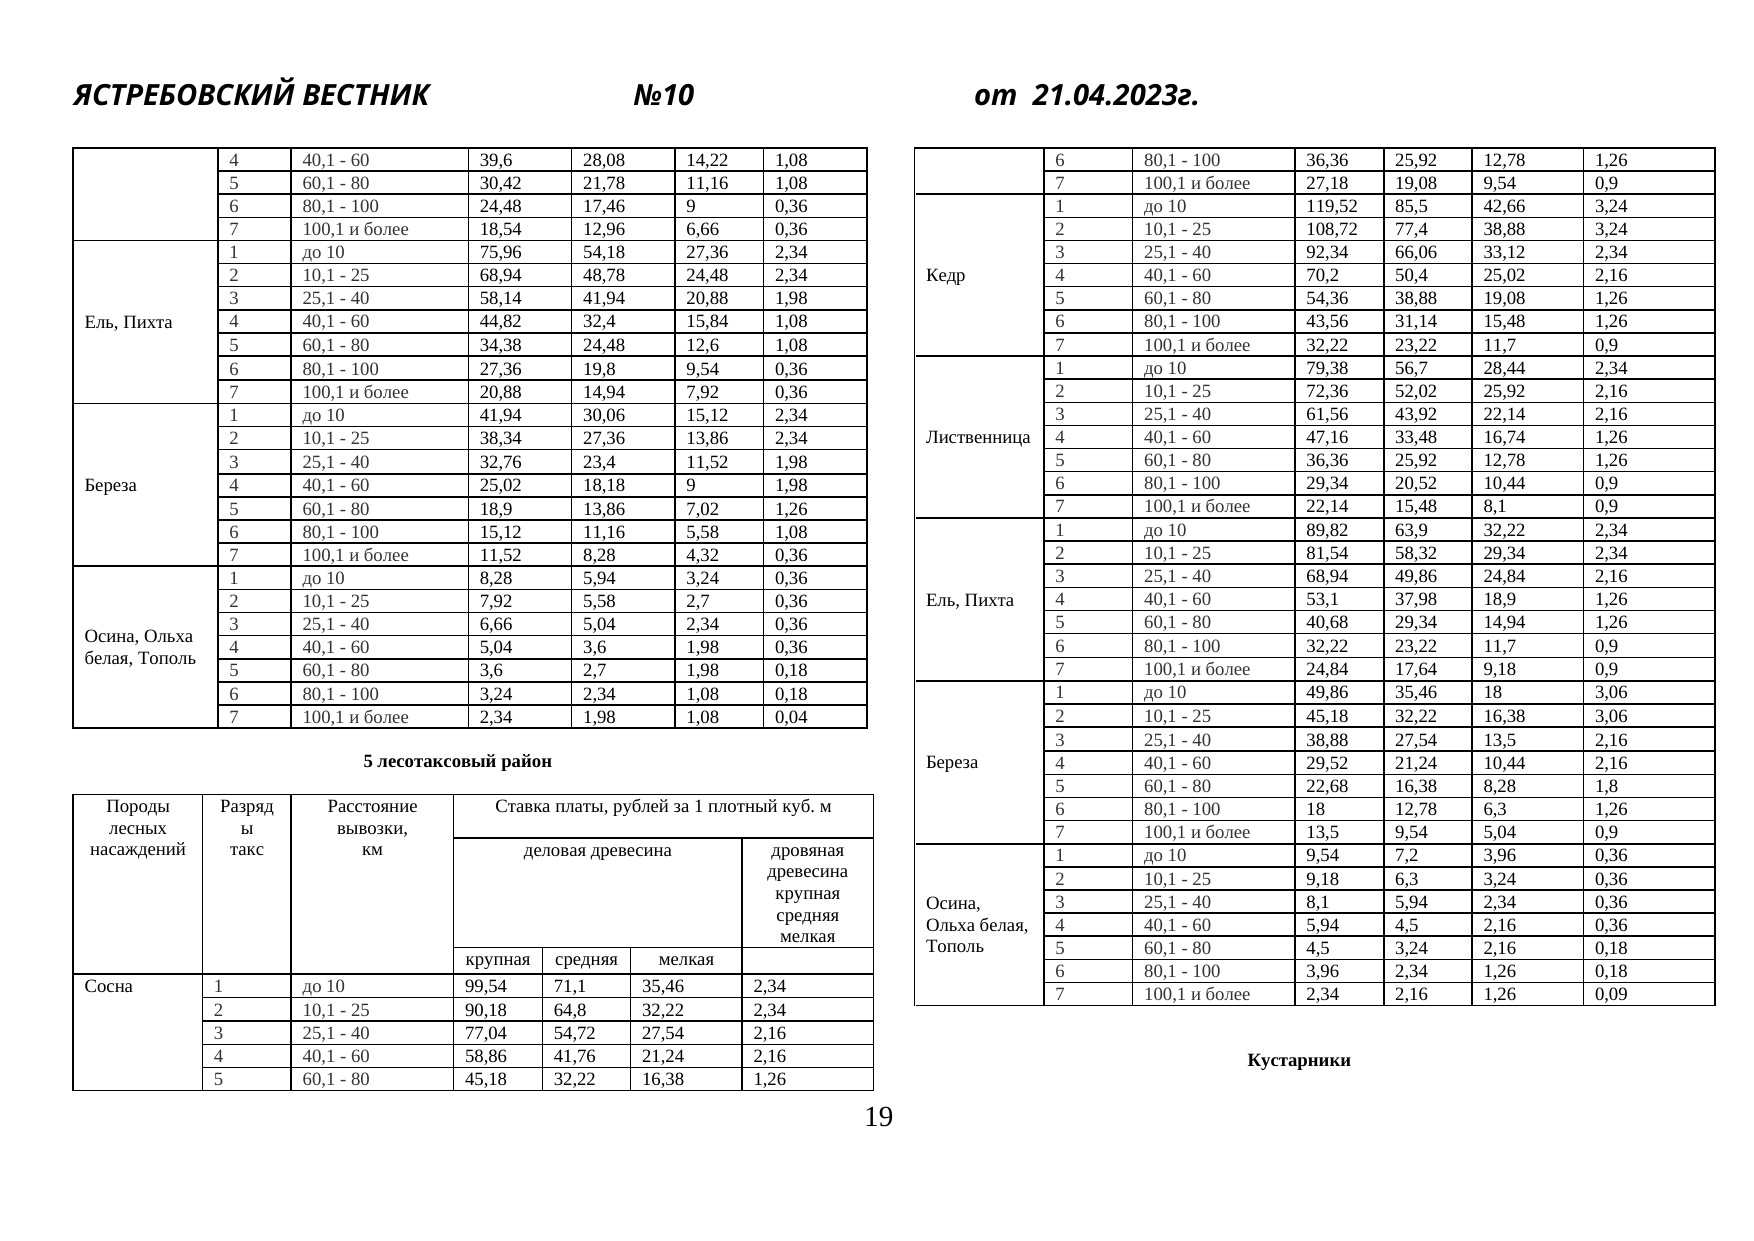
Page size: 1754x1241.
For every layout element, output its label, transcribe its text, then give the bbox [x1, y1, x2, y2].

table_cell 60,1 - 80 [1133, 937, 1294, 958]
table_cell Ель, Пихта [74, 241, 217, 402]
table_cell 1,26 [1473, 960, 1583, 982]
table_cell 40,1 - 60 [292, 311, 468, 332]
table_cell 2,34 [743, 975, 873, 997]
table_cell 16,38 [1473, 705, 1583, 726]
table_cell 0,9 [1584, 496, 1714, 517]
table_cell 6,3 [1473, 798, 1583, 820]
table_cell 8,1 [1473, 496, 1583, 517]
table_cell 0,18 [1584, 937, 1714, 958]
table_cell 2,34 [764, 241, 866, 263]
table_cell 0,18 [764, 660, 866, 681]
table_cell 3,06 [1584, 682, 1714, 703]
table_cell 42,66 [1473, 195, 1583, 216]
table_cell 0,9 [1584, 821, 1714, 843]
table_cell 35,46 [631, 975, 741, 997]
table_cell 45,18 [1296, 705, 1383, 726]
table_cell 4 [219, 636, 290, 658]
table_cell 38,88 [1296, 728, 1383, 750]
table_cell 19,08 [1385, 172, 1471, 193]
table_cell 17,64 [1385, 658, 1471, 680]
table_cell 1,26 [743, 1068, 873, 1090]
table_cell 4,32 [676, 544, 763, 565]
table_cell 38,88 [1473, 218, 1583, 239]
table_cell 2 [1045, 705, 1132, 726]
table_cell 80,1 - 100 [1133, 472, 1294, 494]
table_cell 24,48 [676, 264, 763, 286]
table_cell 25,1 - 40 [1133, 728, 1294, 750]
table_cell 19,8 [572, 357, 674, 379]
table_cell 4,5 [1296, 937, 1383, 958]
table_cell 4 [1045, 426, 1132, 448]
table_cell 0,04 [764, 706, 866, 727]
table_cell 3 [219, 450, 290, 473]
table_cell 28,44 [1473, 357, 1583, 378]
table_cell 2,34 [1584, 241, 1714, 263]
table_cell 1 [219, 241, 290, 263]
table_cell 50,4 [1385, 264, 1471, 286]
table_cell 2 [203, 998, 290, 1020]
table_cell 29,34 [1385, 611, 1471, 633]
table_cell 11,7 [1473, 334, 1583, 355]
table_cell до 10 [292, 404, 468, 426]
table_cell 24,84 [1296, 658, 1383, 680]
table_cell 63,9 [1385, 519, 1471, 540]
table_cell 7 [1045, 172, 1132, 193]
table_cell 5 [203, 1068, 290, 1090]
table_cell 3 [1045, 403, 1132, 424]
table_cell 79,38 [1296, 357, 1383, 378]
table_cell 40,1 - 60 [292, 475, 468, 496]
table_cell 10,1 - 25 [292, 264, 468, 286]
table_cell 43,56 [1296, 311, 1383, 332]
table_cell 16,38 [1385, 775, 1471, 797]
table_header Ставка платы, рублей за 1 плотный куб. м [454, 795, 873, 837]
table_cell 5,94 [572, 567, 674, 588]
table_cell Осина, Ольха белая, Тополь [915, 844, 1043, 1005]
table_cell 40,1 - 60 [1133, 914, 1294, 935]
table_cell 1,26 [1584, 287, 1714, 309]
table_cell 100,1 и более [292, 381, 468, 402]
table_cell 27,18 [1296, 172, 1383, 193]
table_cell 1 [203, 975, 290, 997]
table_cell 24,84 [1473, 565, 1583, 586]
table_cell 3 [1045, 241, 1132, 263]
table_cell 1,08 [676, 706, 763, 727]
table_cell 81,54 [1296, 542, 1383, 563]
table_cell 3 [1045, 891, 1132, 912]
table_cell 11,16 [572, 521, 674, 542]
table_cell 18,54 [469, 218, 571, 239]
table_cell 1,08 [764, 149, 866, 170]
table_cell 22,14 [1296, 496, 1383, 517]
table_cell 3 [1045, 565, 1132, 586]
table_cell 5,04 [572, 613, 674, 635]
table_cell 3,24 [1385, 937, 1471, 958]
table_cell 22,14 [1473, 403, 1583, 424]
table_cell 80,1 - 100 [292, 683, 468, 704]
table_cell 0,36 [1584, 914, 1714, 935]
table_cell 0,36 [764, 195, 866, 216]
table_cell 21,78 [572, 172, 674, 193]
table_cell 18 [1473, 682, 1583, 703]
table_cell 41,76 [543, 1045, 630, 1067]
table_cell 64,8 [543, 998, 630, 1020]
table_cell 5 [219, 172, 290, 193]
table_cell 40,68 [1296, 611, 1383, 633]
table_cell 10,1 - 25 [1133, 705, 1294, 726]
table_cell 54,72 [543, 1022, 630, 1043]
table_cell 6,66 [469, 613, 571, 635]
table_cell 12,6 [676, 334, 763, 355]
table_cell 33,12 [1473, 241, 1583, 263]
table_cell 27,36 [572, 427, 674, 449]
table_cell 40,1 - 60 [1133, 752, 1294, 773]
table_cell 4 [219, 475, 290, 496]
table_cell 80,1 - 100 [1133, 149, 1294, 170]
table_cell 13,86 [676, 427, 763, 449]
table_cell 9,18 [1296, 868, 1383, 889]
table_cell 4 [1045, 752, 1132, 773]
table_cell 2 [219, 590, 290, 612]
table_cell 3,06 [1584, 705, 1714, 726]
table_cell 1,26 [1584, 426, 1714, 448]
table_cell 2 [1045, 868, 1132, 889]
text 5 лесотаксовый район [74, 750, 842, 772]
table_cell 60,1 - 80 [1133, 449, 1294, 471]
table_cell 2,34 [1584, 542, 1714, 563]
table_cell 2 [219, 264, 290, 286]
table_cell 25,92 [1385, 149, 1471, 170]
table_cell 27,54 [631, 1022, 741, 1043]
table_cell 2,16 [1584, 728, 1714, 750]
table_cell 38,34 [469, 427, 571, 449]
table_cell 34,38 [469, 334, 571, 355]
table_cell 3 [203, 1022, 290, 1043]
table_cell 4 [219, 149, 290, 170]
table_cell 14,22 [676, 149, 763, 170]
table_cell 49,86 [1385, 565, 1471, 586]
table_cell 1 [1045, 357, 1132, 378]
table_cell 58,32 [1385, 542, 1471, 563]
table_cell до 10 [1133, 195, 1294, 216]
table_cell 10,1 - 25 [1133, 218, 1294, 239]
table_cell 4 [1045, 588, 1132, 609]
table_cell 44,82 [469, 311, 571, 332]
table_cell 6 [1045, 798, 1132, 820]
table_cell 100,1 и более [1133, 334, 1294, 355]
table_cell 92,34 [1296, 241, 1383, 263]
table_cell 25,92 [1473, 380, 1583, 401]
table_cell 12,78 [1473, 149, 1583, 170]
table_cell 0,9 [1584, 172, 1714, 193]
table_cell 7 [1045, 983, 1132, 1005]
table_cell 1,26 [1584, 798, 1714, 820]
table_cell 0,36 [764, 636, 866, 658]
table_cell 2,16 [1473, 937, 1583, 958]
table_cell 40,1 - 60 [292, 149, 468, 170]
table_cell 9,54 [1473, 172, 1583, 193]
table_cell 7 [219, 706, 290, 727]
table_cell 60,1 - 80 [292, 334, 468, 355]
table_cell 100,1 и более [292, 544, 468, 565]
table_cell 100,1 и более [1133, 496, 1294, 517]
table_cell 25,92 [1385, 449, 1471, 471]
table_cell 7 [219, 218, 290, 239]
table_cell 37,98 [1385, 588, 1471, 609]
table_cell 25,1 - 40 [292, 287, 468, 309]
table_cell 16,74 [1473, 426, 1583, 448]
table_cell Кедр [915, 194, 1043, 355]
text Кустарники [915, 1049, 1683, 1071]
table_cell 54,18 [572, 241, 674, 263]
table_cell 10,1 - 25 [292, 998, 453, 1020]
table_cell 15,48 [1385, 496, 1471, 517]
table_cell 71,1 [543, 975, 630, 997]
table_cell 30,06 [572, 404, 674, 426]
table_cell 1,26 [1584, 588, 1714, 609]
table_header Породы лесных насаждений [74, 795, 202, 973]
table_cell 0,36 [1584, 868, 1714, 889]
table_cell 6 [1045, 149, 1132, 170]
table_cell 0,36 [764, 357, 866, 379]
table_header Разряды такс [203, 795, 290, 973]
table_cell 0,36 [1584, 845, 1714, 866]
table_cell 5 [1045, 937, 1132, 958]
table_cell 0,36 [764, 381, 866, 402]
table_cell 2,16 [1584, 264, 1714, 286]
table_cell 29,52 [1296, 752, 1383, 773]
table_cell 80,1 - 100 [1133, 798, 1294, 820]
table_cell 29,34 [1296, 472, 1383, 494]
table_cell 2,34 [764, 404, 866, 426]
table_cell 7 [1045, 658, 1132, 680]
table_cell 30,42 [469, 172, 571, 193]
table_cell 36,36 [1296, 449, 1383, 471]
table_cell 13,5 [1296, 821, 1383, 843]
table_cell 80,1 - 100 [292, 357, 468, 379]
table_cell 52,02 [1385, 380, 1471, 401]
table_cell 1,26 [1584, 611, 1714, 633]
table_cell 25,1 - 40 [292, 1022, 453, 1043]
table_cell 35,46 [1385, 682, 1471, 703]
table_cell 80,1 - 100 [292, 195, 468, 216]
table_cell 1,08 [764, 311, 866, 332]
table_cell 18,9 [469, 498, 571, 519]
table_cell 5 [219, 334, 290, 355]
table_cell 2 [1045, 542, 1132, 563]
table_cell 40,1 - 60 [292, 1045, 453, 1067]
table_cell 40,1 - 60 [1133, 426, 1294, 448]
table_cell 0,9 [1584, 334, 1714, 355]
table_cell 12,78 [1385, 798, 1471, 820]
table_cell 0,09 [1584, 983, 1714, 1005]
table_cell 23,4 [572, 450, 674, 473]
table_cell 4 [203, 1045, 290, 1067]
table_cell 21,24 [1385, 752, 1471, 773]
table_cell 6 [1045, 311, 1132, 332]
table_cell 68,94 [469, 264, 571, 286]
table_cell 3,24 [1584, 218, 1714, 239]
table_cell 10,44 [1473, 752, 1583, 773]
table_cell 41,94 [469, 404, 571, 426]
table_cell 5 [1045, 287, 1132, 309]
table_cell до 10 [1133, 357, 1294, 378]
table_cell 0,18 [1584, 960, 1714, 982]
table_cell 6 [219, 195, 290, 216]
table_cell Осина, Ольха белая, Тополь [74, 567, 217, 727]
table_cell 0,36 [1584, 891, 1714, 912]
table_cell 18 [1296, 798, 1383, 820]
table_cell 7,02 [676, 498, 763, 519]
table_cell 60,1 - 80 [1133, 611, 1294, 633]
table_cell 11,52 [676, 450, 763, 473]
table_cell 25,02 [469, 475, 571, 496]
table_cell 10,1 - 25 [292, 590, 468, 612]
table_cell 5 [219, 660, 290, 681]
table_cell 1 [219, 404, 290, 426]
table_cell 2,16 [743, 1045, 873, 1067]
table_cell 54,36 [1296, 287, 1383, 309]
table_cell 2,16 [1584, 403, 1714, 424]
table_cell 3 [219, 287, 290, 309]
table_cell 6 [1045, 960, 1132, 982]
table_cell 5,04 [1473, 821, 1583, 843]
table_cell 25,1 - 40 [292, 450, 468, 473]
table_cell 80,1 - 100 [1133, 960, 1294, 982]
table_cell дровяная древесина крупная средняя мелкая [743, 839, 873, 947]
table_cell 6,3 [1385, 868, 1471, 889]
table_cell 2,7 [676, 590, 763, 612]
table_cell 10,44 [1473, 472, 1583, 494]
table_cell 5 [1045, 449, 1132, 471]
table_cell 1,08 [764, 172, 866, 193]
table_cell 2,34 [1584, 357, 1714, 378]
table_cell 27,36 [469, 357, 571, 379]
table_cell 13,86 [572, 498, 674, 519]
table_cell 40,1 - 60 [1133, 264, 1294, 286]
table_cell 80,1 - 100 [292, 521, 468, 542]
table_cell Береза [74, 404, 217, 565]
table_cell 3,6 [469, 660, 571, 681]
table_cell 108,72 [1296, 218, 1383, 239]
table_cell 5,58 [676, 521, 763, 542]
table_cell Ель, Пихта [915, 518, 1043, 680]
table_cell 0,36 [764, 590, 866, 612]
table_cell 58,14 [469, 287, 571, 309]
table_cell 2,34 [1473, 891, 1583, 912]
table_cell 100,1 и более [1133, 658, 1294, 680]
table_cell Лиственница [915, 356, 1043, 517]
table_cell 32,22 [1296, 634, 1383, 657]
table_cell 2,16 [1584, 565, 1714, 586]
table_cell 11,7 [1473, 634, 1583, 657]
table_cell 29,34 [1473, 542, 1583, 563]
table_cell 24,48 [469, 195, 571, 216]
table_cell 60,1 - 80 [292, 172, 468, 193]
table_cell 32,22 [1296, 334, 1383, 355]
table_cell 1,08 [764, 334, 866, 355]
table_cell 80,1 - 100 [1133, 634, 1294, 657]
table_cell средняя [543, 948, 630, 973]
table_cell 48,78 [572, 264, 674, 286]
table_cell 23,22 [1385, 334, 1471, 355]
table_cell 2,34 [1296, 983, 1383, 1005]
table_cell 20,52 [1385, 472, 1471, 494]
table_cell 8,28 [572, 544, 674, 565]
table_cell 5 [219, 498, 290, 519]
table_cell 14,94 [572, 381, 674, 402]
table_cell 1 [1045, 195, 1132, 216]
table_cell 21,24 [631, 1045, 741, 1067]
table_cell 2,16 [1584, 380, 1714, 401]
table_cell 27,36 [676, 241, 763, 263]
table_cell 20,88 [469, 381, 571, 402]
table_cell 38,88 [1385, 287, 1471, 309]
table_cell 12,96 [572, 218, 674, 239]
table_cell 1,26 [764, 498, 866, 519]
table_cell 100,1 и более [292, 218, 468, 239]
table_cell 60,1 - 80 [292, 660, 468, 681]
table_cell 1 [1045, 845, 1132, 866]
table_cell 2,34 [764, 427, 866, 449]
table_cell 40,1 - 60 [292, 636, 468, 658]
table_cell до 10 [292, 567, 468, 588]
table_cell 7,92 [469, 590, 571, 612]
table_cell 9,54 [676, 357, 763, 379]
table_cell 10,1 - 25 [1133, 380, 1294, 401]
table_cell 7,2 [1385, 845, 1471, 866]
table_cell 8,28 [1473, 775, 1583, 797]
table_cell 2,34 [743, 998, 873, 1020]
table_cell 39,6 [469, 149, 571, 170]
table_cell 25,1 - 40 [1133, 241, 1294, 263]
table_cell 0,36 [764, 218, 866, 239]
table_cell 7 [1045, 821, 1132, 843]
table_cell 25,1 - 40 [1133, 565, 1294, 586]
table_cell 60,1 - 80 [292, 498, 468, 519]
table_cell 68,94 [1296, 565, 1383, 586]
table_cell 1 [1045, 682, 1132, 703]
table_cell 10,1 - 25 [1133, 868, 1294, 889]
table_cell 32,22 [631, 998, 741, 1020]
table_cell 2,34 [764, 264, 866, 286]
table_cell 2,34 [1385, 960, 1471, 982]
table_cell 1,98 [764, 450, 866, 473]
table_cell 16,38 [631, 1068, 741, 1090]
table_cell 1,98 [764, 475, 866, 496]
table_cell 32,76 [469, 450, 571, 473]
table_cell до 10 [1133, 845, 1294, 866]
table_cell 7,92 [676, 381, 763, 402]
table_cell 10,1 - 25 [292, 427, 468, 449]
table_cell 1,98 [572, 706, 674, 727]
table_cell 1 [1045, 519, 1132, 540]
table_cell 15,48 [1473, 311, 1583, 332]
table_cell 2 [219, 427, 290, 449]
table_cell 6 [219, 357, 290, 379]
table_cell 32,22 [543, 1068, 630, 1090]
table_cell деловая древесина [454, 839, 741, 947]
table_cell до 10 [1133, 682, 1294, 703]
table_cell 6 [219, 521, 290, 542]
table_cell 2,16 [1385, 983, 1471, 1005]
table_cell 13,5 [1473, 728, 1583, 750]
table_cell 6 [1045, 634, 1132, 657]
table_cell 56,7 [1385, 357, 1471, 378]
table_cell 7 [1045, 496, 1132, 517]
table_cell 66,06 [1385, 241, 1471, 263]
table_cell до 10 [1133, 519, 1294, 540]
table_cell 10,1 - 25 [1133, 542, 1294, 563]
table_cell 1,8 [1584, 775, 1714, 797]
table_cell 6 [219, 683, 290, 704]
table_cell 80,1 - 100 [1133, 311, 1294, 332]
table_cell 25,1 - 40 [1133, 403, 1294, 424]
table_cell 53,1 [1296, 588, 1383, 609]
table_cell 15,12 [469, 521, 571, 542]
table_cell 2,34 [676, 613, 763, 635]
table_cell 100,1 и более [1133, 983, 1294, 1005]
table_cell 7 [219, 544, 290, 565]
table_cell 3,24 [1473, 868, 1583, 889]
table_cell 3,24 [469, 683, 571, 704]
table_cell 25,02 [1473, 264, 1583, 286]
table_cell 60,1 - 80 [1133, 287, 1294, 309]
table_cell 60,1 - 80 [1133, 775, 1294, 797]
table_cell 58,86 [454, 1045, 542, 1067]
table_cell 3,24 [1584, 195, 1714, 216]
table_cell 9,54 [1296, 845, 1383, 866]
table_cell 11,16 [676, 172, 763, 193]
table_cell 2,16 [1473, 914, 1583, 935]
table_cell 4,5 [1385, 914, 1471, 935]
table_cell 24,48 [572, 334, 674, 355]
table_cell 27,54 [1385, 728, 1471, 750]
table_cell 2,16 [743, 1022, 873, 1043]
table_cell 23,22 [1385, 634, 1471, 657]
table_cell 5 [1045, 611, 1132, 633]
table_cell 0,36 [764, 613, 866, 635]
table_cell 3,96 [1473, 845, 1583, 866]
table_cell 15,84 [676, 311, 763, 332]
table_cell 18,18 [572, 475, 674, 496]
table_cell 45,18 [454, 1068, 542, 1090]
table_cell 32,22 [1473, 519, 1583, 540]
table_cell 0,9 [1584, 658, 1714, 680]
table_cell 5,94 [1385, 891, 1471, 912]
table_cell 20,88 [676, 287, 763, 309]
table_cell 33,48 [1385, 426, 1471, 448]
table_cell 8,28 [469, 567, 571, 588]
table_cell 15,12 [676, 404, 763, 426]
table_cell 1,26 [1584, 149, 1714, 170]
table_cell Береза [915, 681, 1043, 843]
table_cell 2,34 [469, 706, 571, 727]
table_cell 72,36 [1296, 380, 1383, 401]
table_cell 47,16 [1296, 426, 1383, 448]
table_cell 1,98 [676, 636, 763, 658]
table_cell 14,94 [1473, 611, 1583, 633]
table_cell 61,56 [1296, 403, 1383, 424]
table_cell 70,2 [1296, 264, 1383, 286]
table_cell 5 [1045, 775, 1132, 797]
table_cell 41,94 [572, 287, 674, 309]
table_cell 4 [219, 311, 290, 332]
table_cell 18,9 [1473, 588, 1583, 609]
table_cell 1,26 [1584, 311, 1714, 332]
table_cell 2,34 [1584, 519, 1714, 540]
table_cell 77,04 [454, 1022, 542, 1043]
table_cell 19,08 [1473, 287, 1583, 309]
table_cell 9 [676, 475, 763, 496]
table_cell 4 [1045, 914, 1132, 935]
table_cell 40,1 - 60 [1133, 588, 1294, 609]
table_cell 28,08 [572, 149, 674, 170]
table_cell 25,1 - 40 [292, 613, 468, 635]
table_cell крупная [454, 948, 542, 973]
table_cell 100,1 и более [1133, 172, 1294, 193]
table_cell 4 [1045, 264, 1132, 286]
table_cell до 10 [292, 241, 468, 263]
table_cell 6,66 [676, 218, 763, 239]
table_cell 9,18 [1473, 658, 1583, 680]
table_cell 32,22 [1385, 705, 1471, 726]
table_cell 36,36 [1296, 149, 1383, 170]
table_cell 75,96 [469, 241, 571, 263]
table_cell 60,1 - 80 [292, 1068, 453, 1090]
table_cell 49,86 [1296, 682, 1383, 703]
table_cell 1,08 [676, 683, 763, 704]
table_cell 7 [219, 381, 290, 402]
table_cell 100,1 и более [1133, 821, 1294, 843]
table_cell 11,52 [469, 544, 571, 565]
table_cell 1,26 [1473, 983, 1583, 1005]
table_cell 3 [219, 613, 290, 635]
table_cell 43,92 [1385, 403, 1471, 424]
table_cell 1,08 [764, 521, 866, 542]
table_cell 0,9 [1584, 634, 1714, 657]
table_cell 1,26 [1584, 449, 1714, 471]
table_cell 8,1 [1296, 891, 1383, 912]
table_cell 7 [1045, 334, 1132, 355]
table_cell до 10 [292, 975, 453, 997]
table_cell 100,1 и более [292, 706, 468, 727]
table_cell 17,46 [572, 195, 674, 216]
table_cell 1 [219, 567, 290, 588]
table_cell 119,52 [1296, 195, 1383, 216]
table_cell 3 [1045, 728, 1132, 750]
table_cell 1,98 [676, 660, 763, 681]
table_cell 90,18 [454, 998, 542, 1020]
table_cell 2 [1045, 380, 1132, 401]
table_header Расстояние вывозки, км [292, 795, 453, 973]
table_cell 9 [676, 195, 763, 216]
table_cell Сосна [74, 975, 202, 1090]
table_cell 2,16 [1584, 752, 1714, 773]
table_cell 89,82 [1296, 519, 1383, 540]
table_cell 5,58 [572, 590, 674, 612]
table_cell 0,18 [764, 683, 866, 704]
table_cell 0,36 [764, 567, 866, 588]
table_cell 3,6 [572, 636, 674, 658]
table_cell 32,4 [572, 311, 674, 332]
table_cell 5,04 [469, 636, 571, 658]
table_cell 3,96 [1296, 960, 1383, 982]
table_cell 5,94 [1296, 914, 1383, 935]
table_cell 2,7 [572, 660, 674, 681]
table_cell 2,34 [572, 683, 674, 704]
table_cell 22,68 [1296, 775, 1383, 797]
table_cell 3,24 [676, 567, 763, 588]
table_cell 85,5 [1385, 195, 1471, 216]
table_cell 25,1 - 40 [1133, 891, 1294, 912]
table_cell 77,4 [1385, 218, 1471, 239]
table_cell 2 [1045, 218, 1132, 239]
table_cell [743, 948, 873, 973]
table_cell мелкая [631, 948, 741, 973]
table_cell 0,36 [764, 544, 866, 565]
table_cell 0,9 [1584, 472, 1714, 494]
table_cell 6 [1045, 472, 1132, 494]
table_cell 9,54 [1385, 821, 1471, 843]
table_cell 99,54 [454, 975, 542, 997]
table_cell 12,78 [1473, 449, 1583, 471]
table_cell 31,14 [1385, 311, 1471, 332]
table_cell 1,98 [764, 287, 866, 309]
